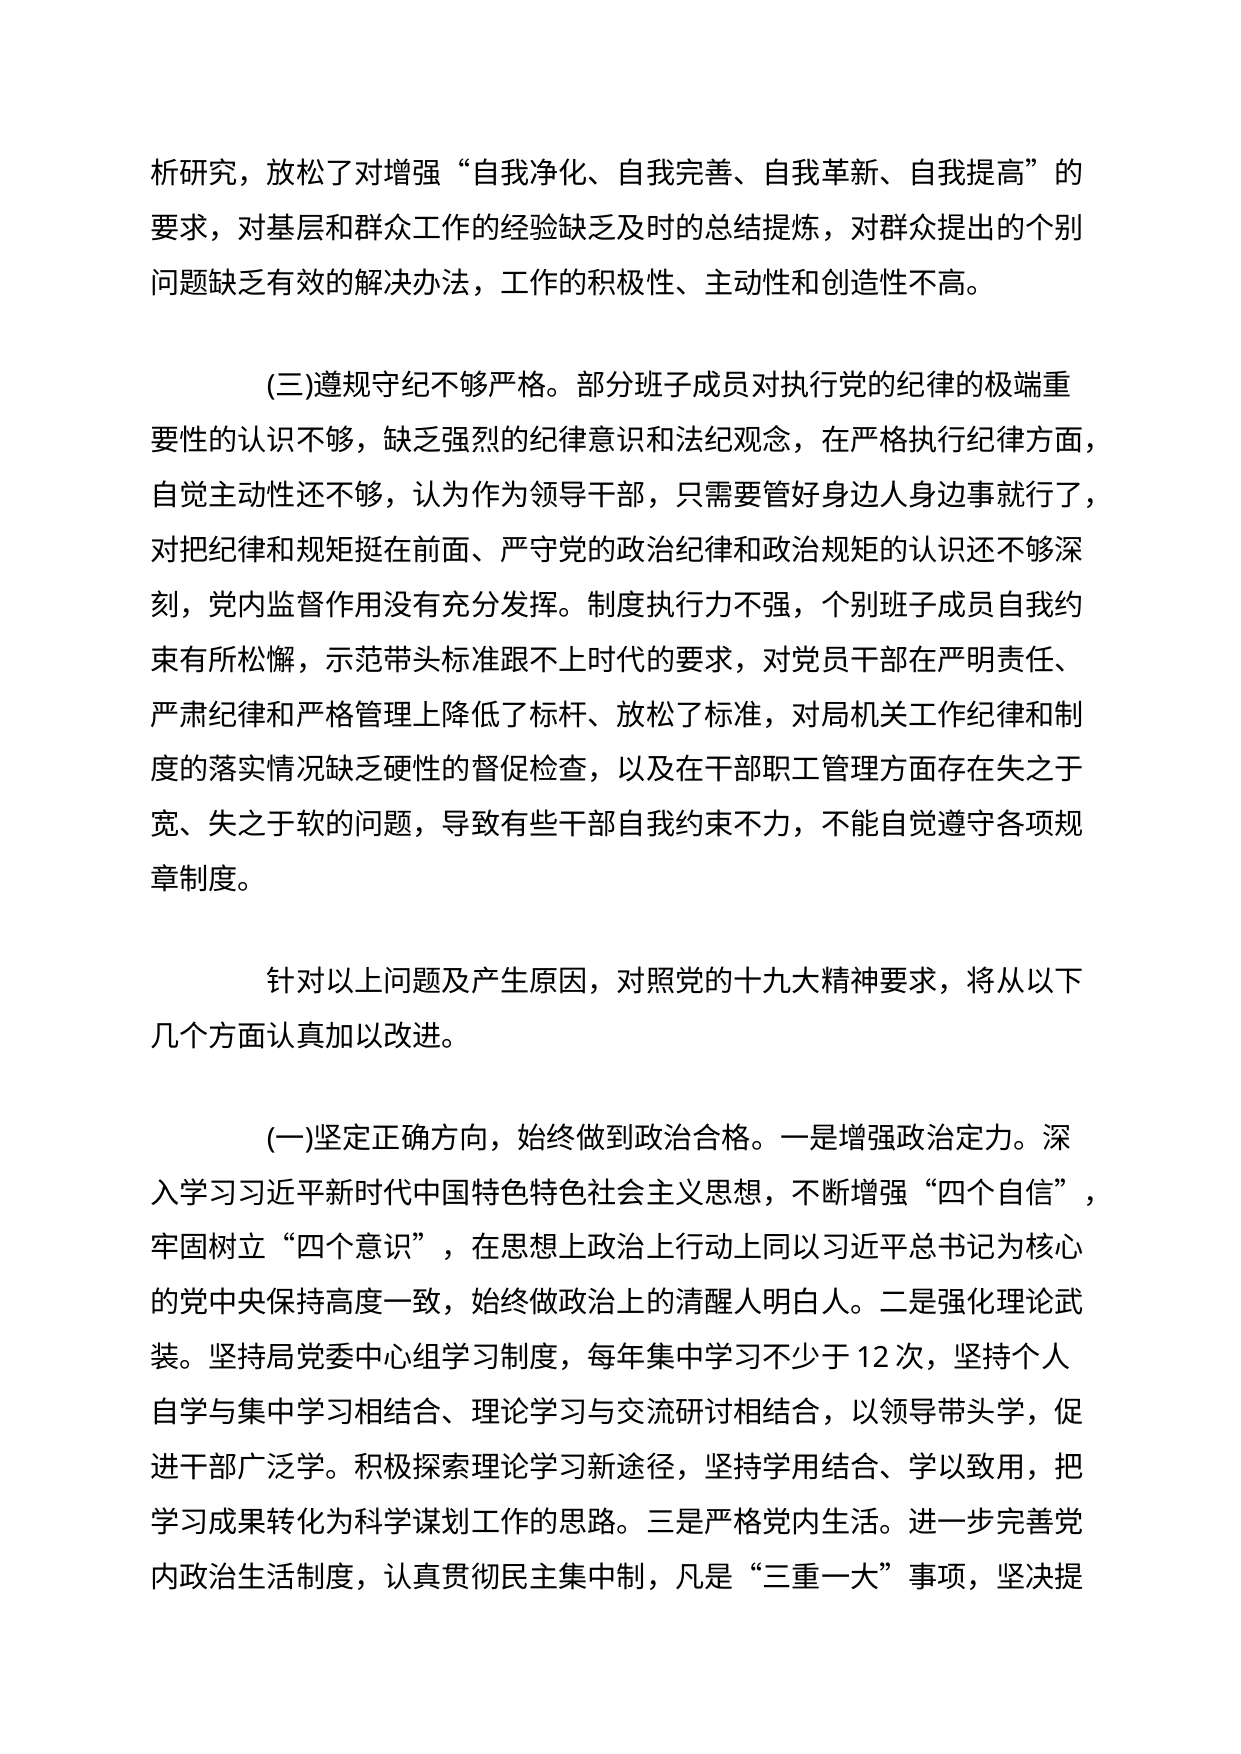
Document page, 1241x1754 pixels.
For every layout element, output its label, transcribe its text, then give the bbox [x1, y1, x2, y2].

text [150, 1114, 1090, 1596]
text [150, 150, 1090, 302]
text (三)遵规守纪不够严格。部分班子成员对执行党的纪律的极端重要性的认识不够，缺乏强烈的纪律意识和法纪观念，在严格执行纪律方面，自觉主动性还不够，认为作为领导干部，只需要管好身边人身边事就行了，对把纪律和规矩挺在前面、严守党的政治纪律和政治规矩的认识还不够深刻，党内监督作用没有充分发挥。制度执行力不强，个别班子成员自我约束有所松懈，示范带头标准跟不上时代的要求，对党员干部在严明责任、严肃纪律和严格管理上降低了标杆、放松了标准，对局机关工作纪律和制度的落实情况缺乏硬性的督促检查，以及在干部职工管理方面存在失之于宽、失之于软的问题，导致有些干部自我约束不力，不能自觉遵守各项规章制度。 [150, 362, 1090, 898]
text 针对以上问题及产生原因，对照党的十九大精神要求，将从以下几个方面认真加以改进。 [150, 957, 1090, 1055]
